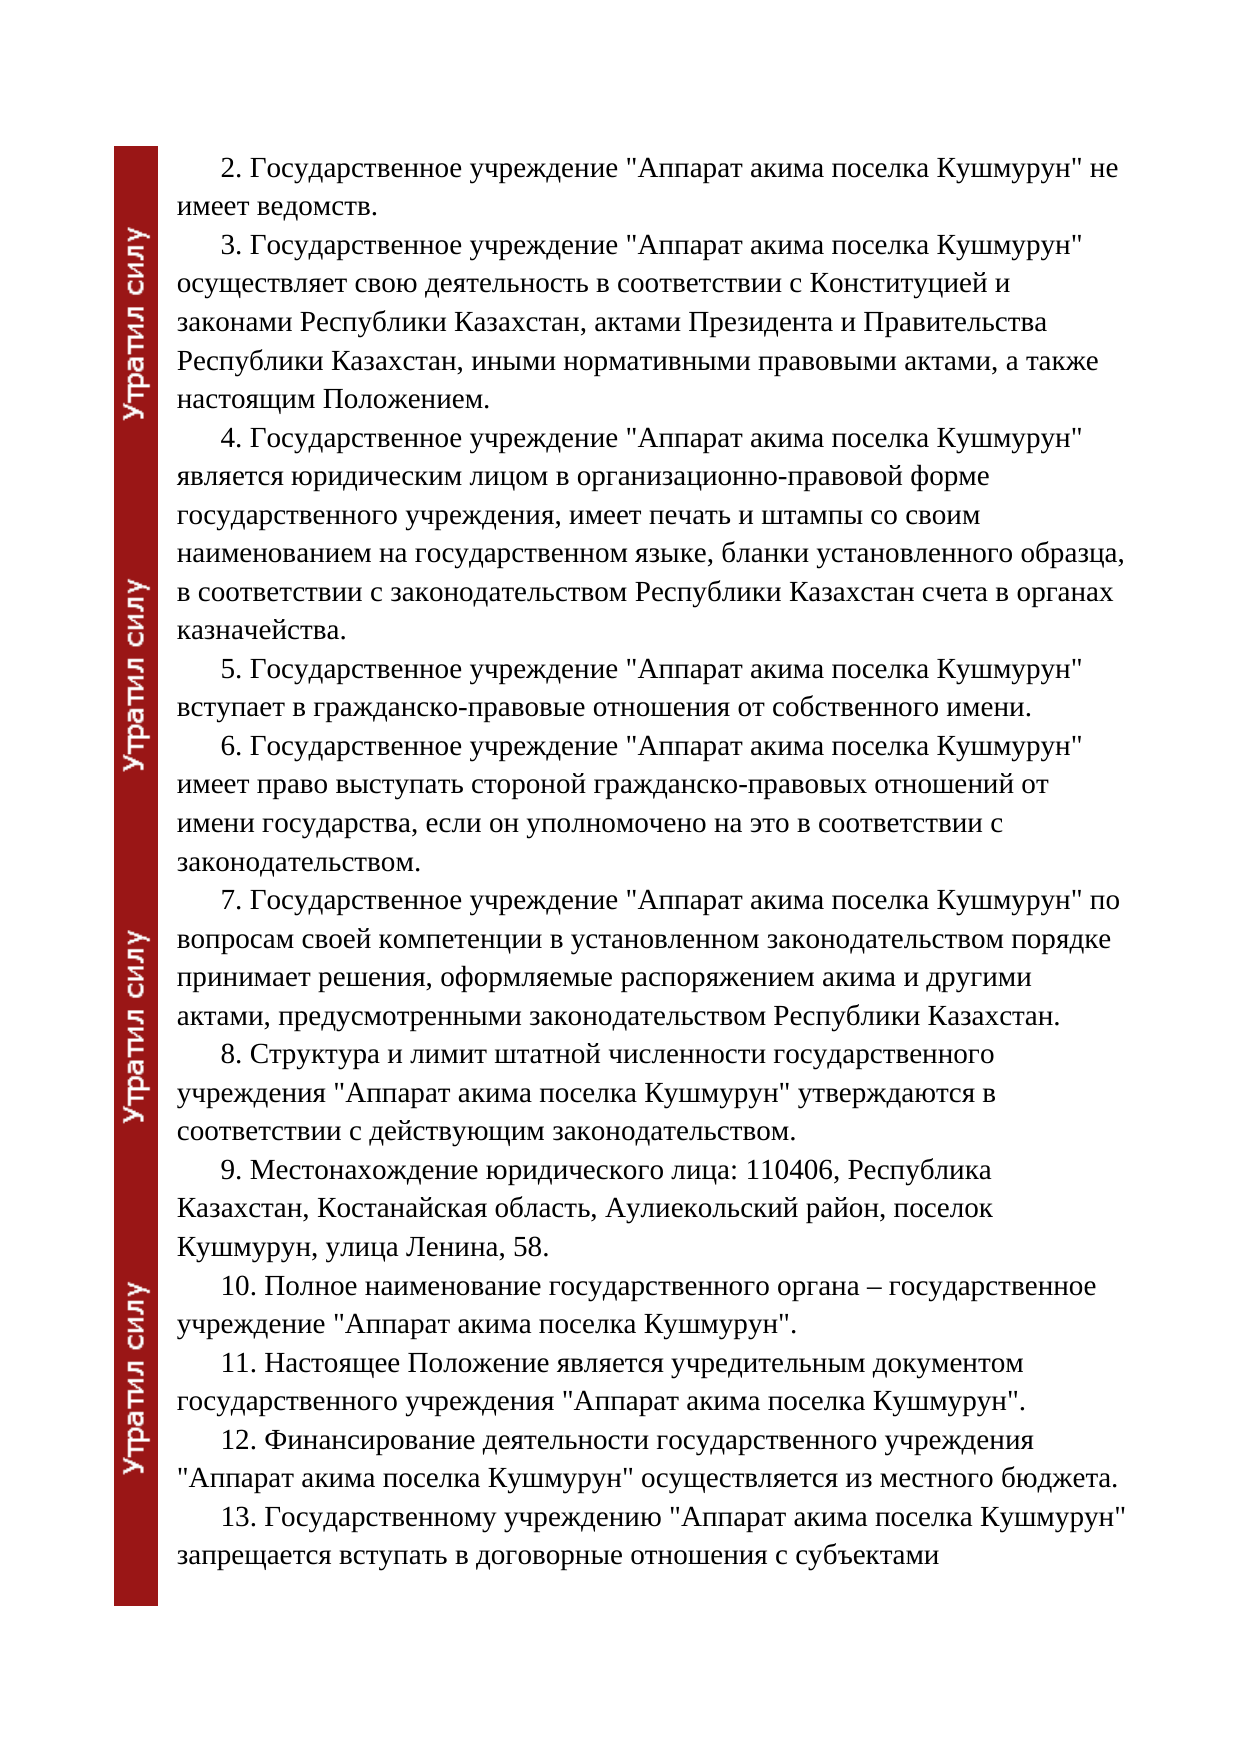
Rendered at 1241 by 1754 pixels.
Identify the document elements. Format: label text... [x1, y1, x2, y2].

picture [114, 1571, 158, 1606]
picture [114, 146, 158, 150]
